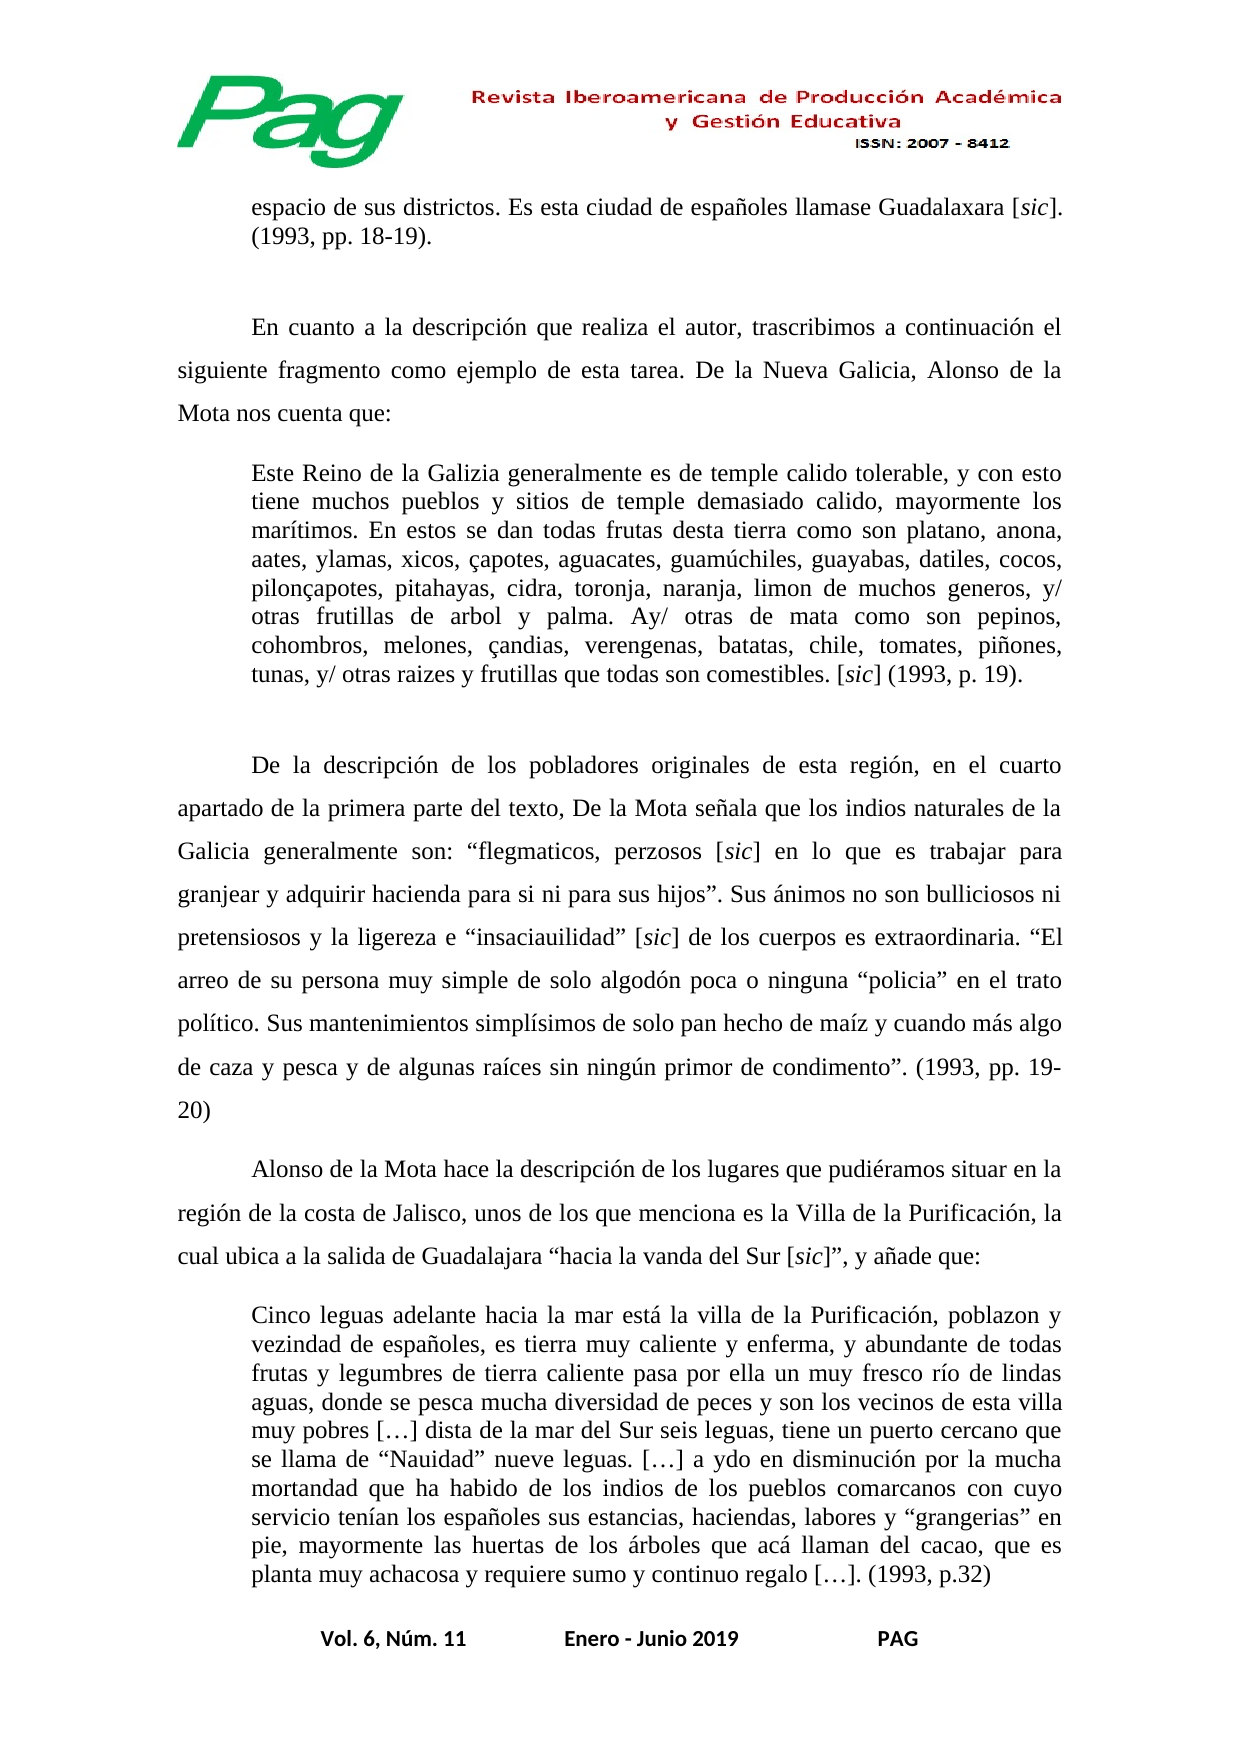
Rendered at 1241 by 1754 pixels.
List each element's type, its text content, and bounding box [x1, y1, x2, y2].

picture [177, 73, 1063, 169]
text Este Reino de la Galizia generalmente es de temple calido tolerable, y con esto tiene muchos pueblos y sitios de temple demasiado calido, mayormente los marítimos. En estos se dan todas frutas desta tierra como son platano, anona, aates, ylamas, xicos, çapotes, aguacates, guamúchiles, guayabas, datiles, cocos, pilonçapotes, pitahayas, cidra, toronja, naranja, limon de muchos generos, y/ otras frutillas de arbol y palma. Ay/ otras de mata como son pepinos, cohombros, melones, çandias, verengenas, batatas, chile, tomates, piñones, tunas, y/ otras raizes y frutillas que todas son comestibles. [sic] (1993, p. 19). [251, 458, 1063, 688]
text De la descripción de los pobladores originales de esta región, en el cuarto apartado de la primera parte del texto, De la Mota señala que los indios naturales de la Galicia generalmente son: “flegmaticos, perzosos [sic] en lo que es trabajar para granjear y adquirir hacienda para si ni para sus hijos”. Sus ánimos no son bulliciosos ni pretensiosos y la ligereza e “insaciauilidad” [sic] de los cuerpos es extraordinaria. “El arreo de su persona muy simple de solo algodón poca o ninguna “policia” en el trato político. Sus mantenimientos simplísimos de solo pan hecho de maíz y cuando más algo de caza y pesca y de algunas raíces sin ningún primor de condimento”. (1993, pp. 19-20) [177, 750, 1063, 1123]
text Cinco leguas adelante hacia la mar está la villa de la Purificación, poblazon y vezindad de españoles, es tierra muy caliente y enferma, y abundante de todas frutas y legumbres de tierra caliente pasa por ella un muy fresco río de lindas aguas, donde se pesca mucha diversidad de peces y son los vecinos de esta villa muy pobres […] dista de la mar del Sur seis leguas, tiene un puerto cercano que se llama de “Nauidad” nueve leguas. […] a ydo en disminución por la mucha mortandad que ha habido de los indios de los pueblos comarcanos con cuyo servicio tenían los españoles sus estancias, haciendas, labores y “grangerias” en pie, mayormente las huertas de los árboles que acá llaman del cacao, que es planta muy achacosa y requiere sumo y continuo regalo […]. (1993, p.32) [251, 1301, 1063, 1588]
text Alonso de la Mota hace la descripción de los lugares que pudiéramos situar en la región de la costa de Jalisco, unos de los que menciona es la Villa de la Purificación, la cual ubica a la salida de Guadalajara “hacia la vanda del Sur [sic]”, y añade que: [177, 1154, 1063, 1269]
text En cuanto a la descripción que realiza el autor, trascribimos a continuación el siguiente fragmento como ejemplo de esta tarea. De la Nueva Galicia, Alonso de la Mota nos cuenta que: [177, 312, 1063, 427]
